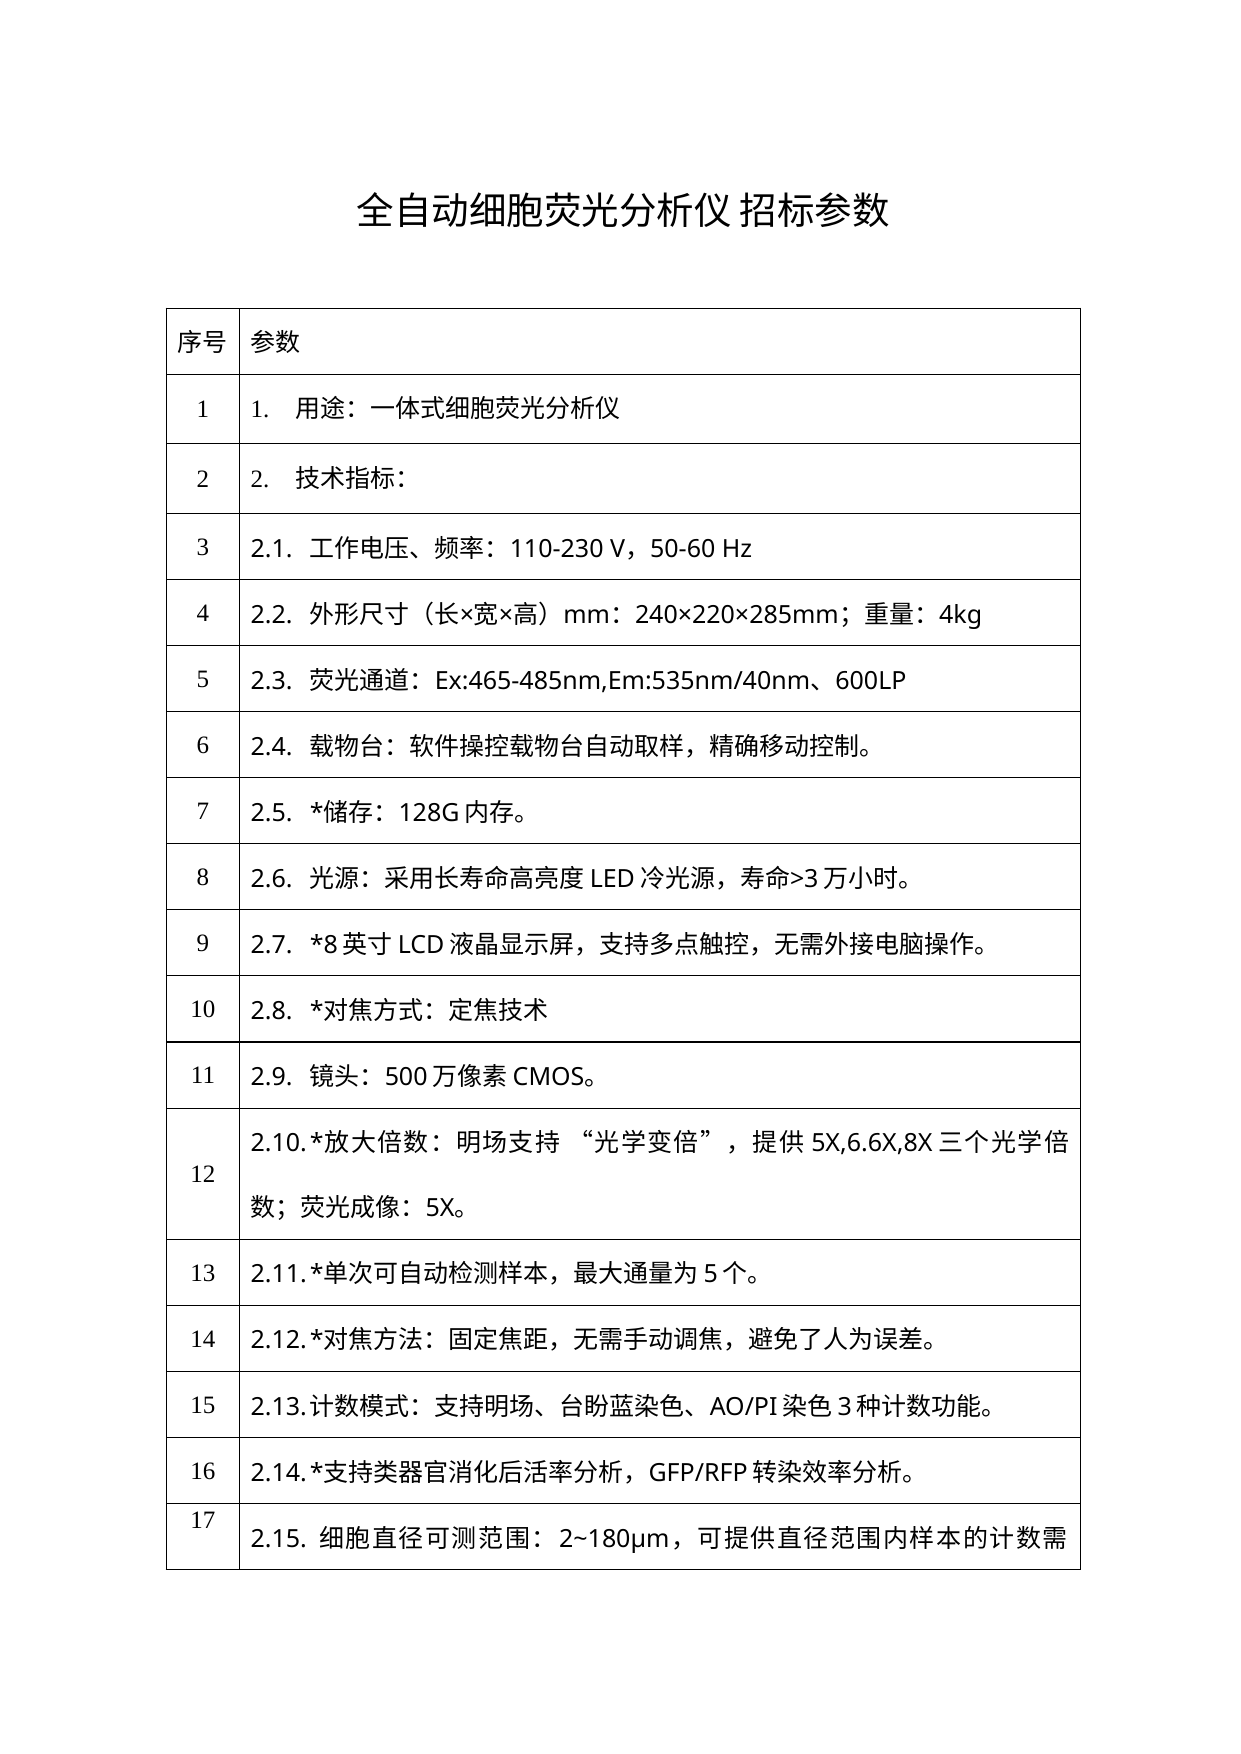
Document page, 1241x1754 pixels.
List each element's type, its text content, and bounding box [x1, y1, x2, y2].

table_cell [240, 1504, 1080, 1569]
table_header 参数 [240, 309, 1080, 373]
table_cell 4 [167, 580, 239, 645]
table_cell 8 [167, 844, 239, 909]
table_cell 9 [167, 910, 239, 975]
table_cell 13 [167, 1240, 239, 1304]
table_cell 技术指标： [240, 444, 1080, 513]
table_cell 外形尺寸（长×宽×高）mm：240×220×285mm；重量：4kg [240, 580, 1080, 645]
table_cell 5 [167, 646, 239, 711]
table_cell *对焦方式：定焦技术 [240, 976, 1080, 1041]
table_cell *对焦方法：固定焦距，无需手动调焦，避免了人为误差。 [240, 1306, 1080, 1371]
table_cell 载物台：软件操控载物台自动取样，精确移动控制。 [240, 712, 1080, 777]
table_cell 10 [167, 976, 239, 1041]
table_cell 17 [167, 1504, 239, 1569]
table_cell 用途：一体式细胞荧光分析仪 [240, 375, 1080, 443]
subtitle 全自动细胞荧光分析仪 招标参数 [165, 176, 1081, 241]
table_cell *单次可自动检测样本，最大通量为5个。 [240, 1240, 1080, 1304]
table_cell 工作电压、频率：110-230 V，50-60 Hz [240, 514, 1080, 579]
table_cell 荧光通道：Ex:465-485nm,Em:535nm/40nm、600LP [240, 646, 1080, 711]
table_cell *8英寸LCD液晶显示屏，支持多点触控，无需外接电脑操作。 [240, 910, 1080, 975]
table_cell *储存：128G内存。 [240, 778, 1080, 843]
table_cell 计数模式：支持明场、台盼蓝染色、AO/PI染色3种计数功能。 [240, 1372, 1080, 1437]
table_header 序号 [167, 309, 239, 373]
table_cell 16 [167, 1438, 239, 1503]
table_cell 2 [167, 444, 239, 513]
table_cell 3 [167, 514, 239, 579]
table_cell 6 [167, 712, 239, 777]
table_cell *支持类器官消化后活率分析，GFP/RFP转染效率分析。 [240, 1438, 1080, 1503]
table_cell 镜头：500万像素CMOS。 [240, 1043, 1080, 1107]
table_cell 15 [167, 1372, 239, 1437]
table_cell *放大倍数：明场支持 “光学变倍”，提供5X,6.6X,8X三个光学倍数；荧光成像：5X。 [240, 1109, 1080, 1238]
table_cell 11 [167, 1043, 239, 1107]
table_cell 7 [167, 778, 239, 843]
table_cell 12 [167, 1109, 239, 1238]
table_cell 光源：采用长寿命高亮度LED冷光源，寿命>3万小时。 [240, 844, 1080, 909]
table_cell 1 [167, 375, 239, 443]
table_cell 14 [167, 1306, 239, 1371]
